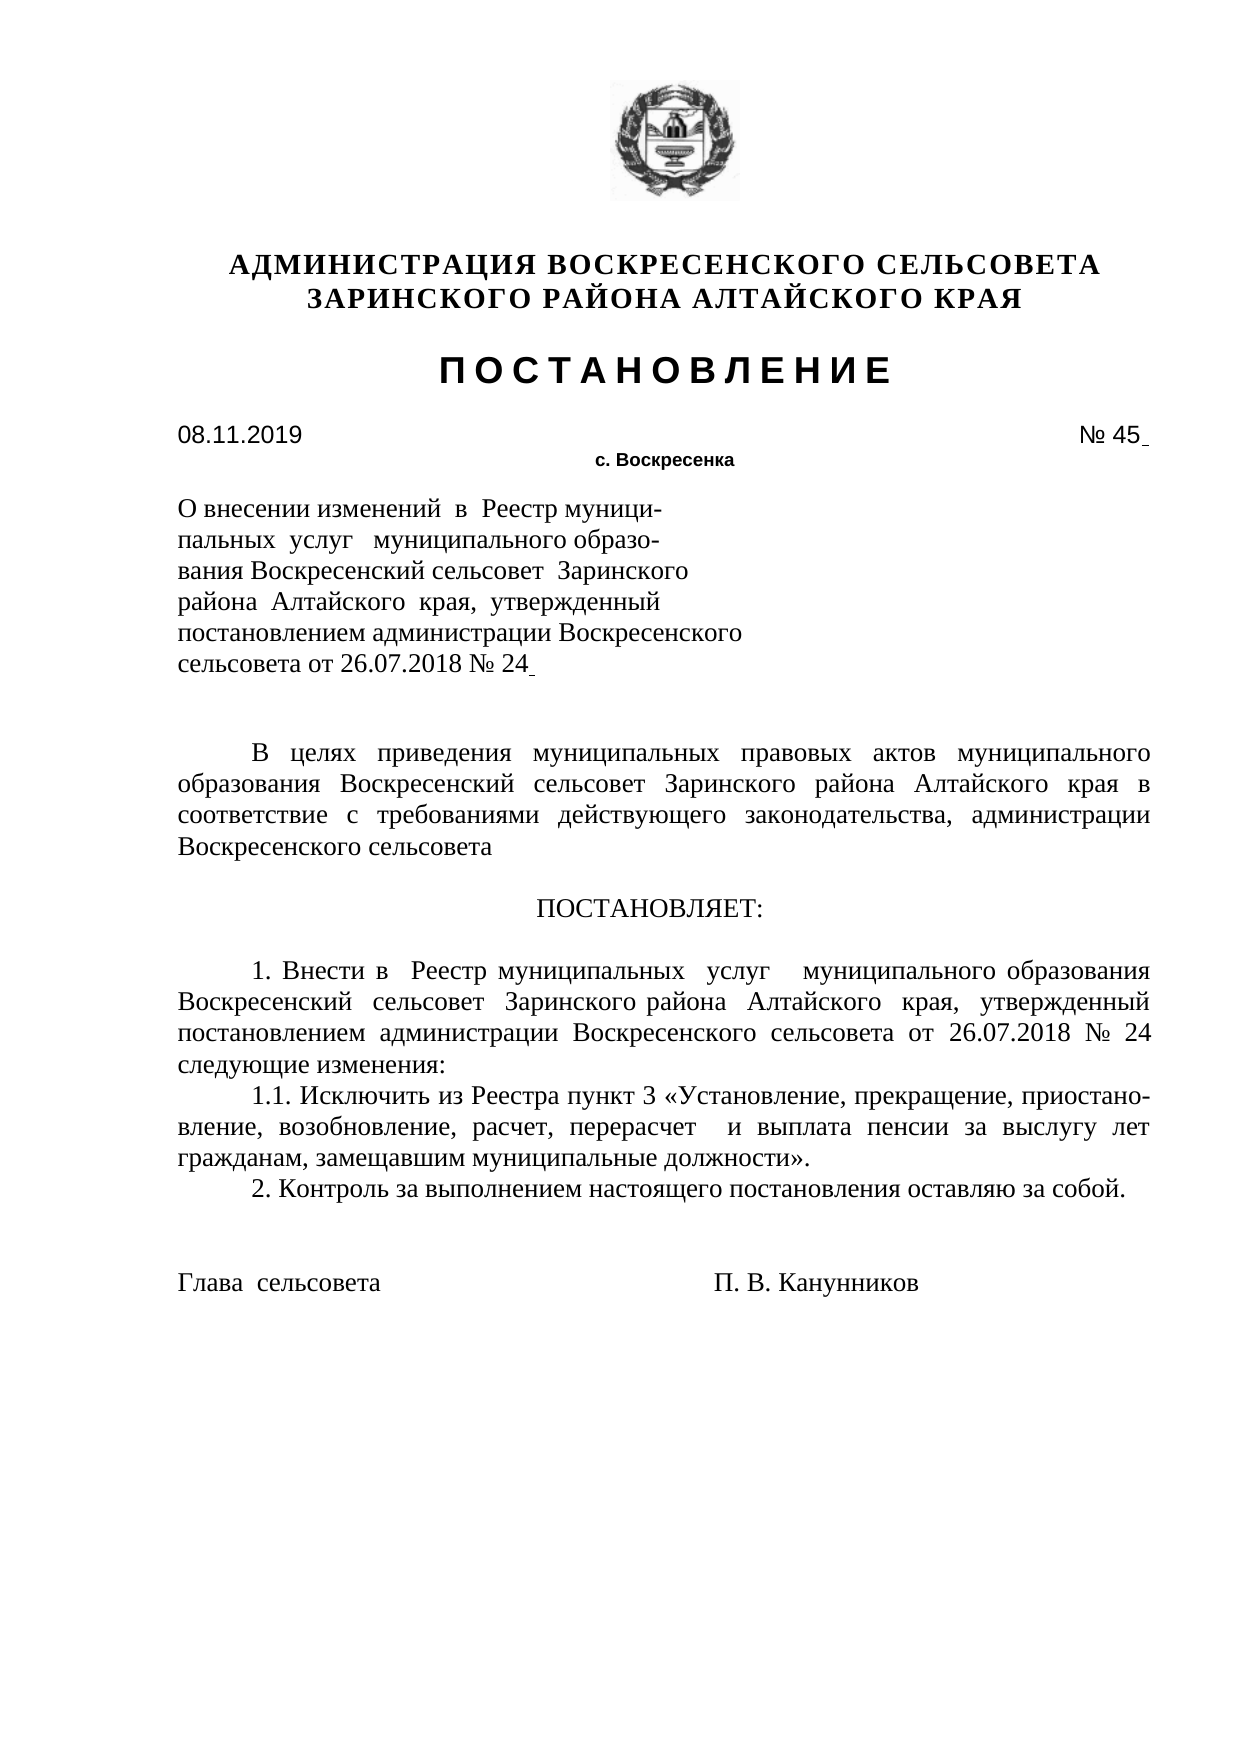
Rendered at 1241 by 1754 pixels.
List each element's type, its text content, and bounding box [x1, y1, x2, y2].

text Администрация ВОСКРЕСЕНСКОГО сельсовета [177, 247, 1152, 281]
text 1. Внести в Реестр муниципальных услуг муниципального образования Воскресенский сельсовет Заринского района Алтайского края, утвержденный постановлением администрации Воскресенского сельсовета от 26.07.2018 № 24 следующие изменения: [177, 954, 1152, 1079]
text пальных услуг муниципального образо- [177, 523, 1152, 554]
text сельсовета от 26.07.2018 № 24 [177, 648, 1152, 679]
text 08.11.2019 № 45 [177, 420, 1152, 449]
text 2. Контроль за выполнением настоящего постановления оставляю за собой. [177, 1172, 1152, 1203]
table_header П. В. Канунников [627, 1266, 1152, 1297]
text Заринского района Алтайского края [177, 281, 1152, 314]
text ПОСТАНОВЛЯЕТ: [252, 892, 1152, 923]
text ПОСТАНОВЛЕНИЕ [177, 348, 1152, 391]
text с. Воскресенка [177, 449, 1152, 470]
table_header Глава сельсовета [166, 1266, 627, 1297]
text постановлением администрации Воскресенского [177, 616, 1152, 648]
text вания Воскресенский сельсовет Заринского [177, 554, 1152, 585]
text 1.1. Исключить из Реестра пункт 3 «Установление, прекращение, приостано-вление, возобновление, расчет, перерасчет и выплата пенсии за выслугу лет гражданам, замещавшим муниципальные должности». [177, 1079, 1152, 1172]
text О внесении изменений в Реестр муници- [177, 492, 1152, 523]
text района Алтайского края, утвержденный [177, 585, 1152, 616]
text В целях приведения муниципальных правовых актов муниципального образования Воскресенский сельсовет Заринского района Алтайского края в соответствие с требованиями действующего законодательства, администрации Воскресенского сельсовета [177, 736, 1152, 861]
